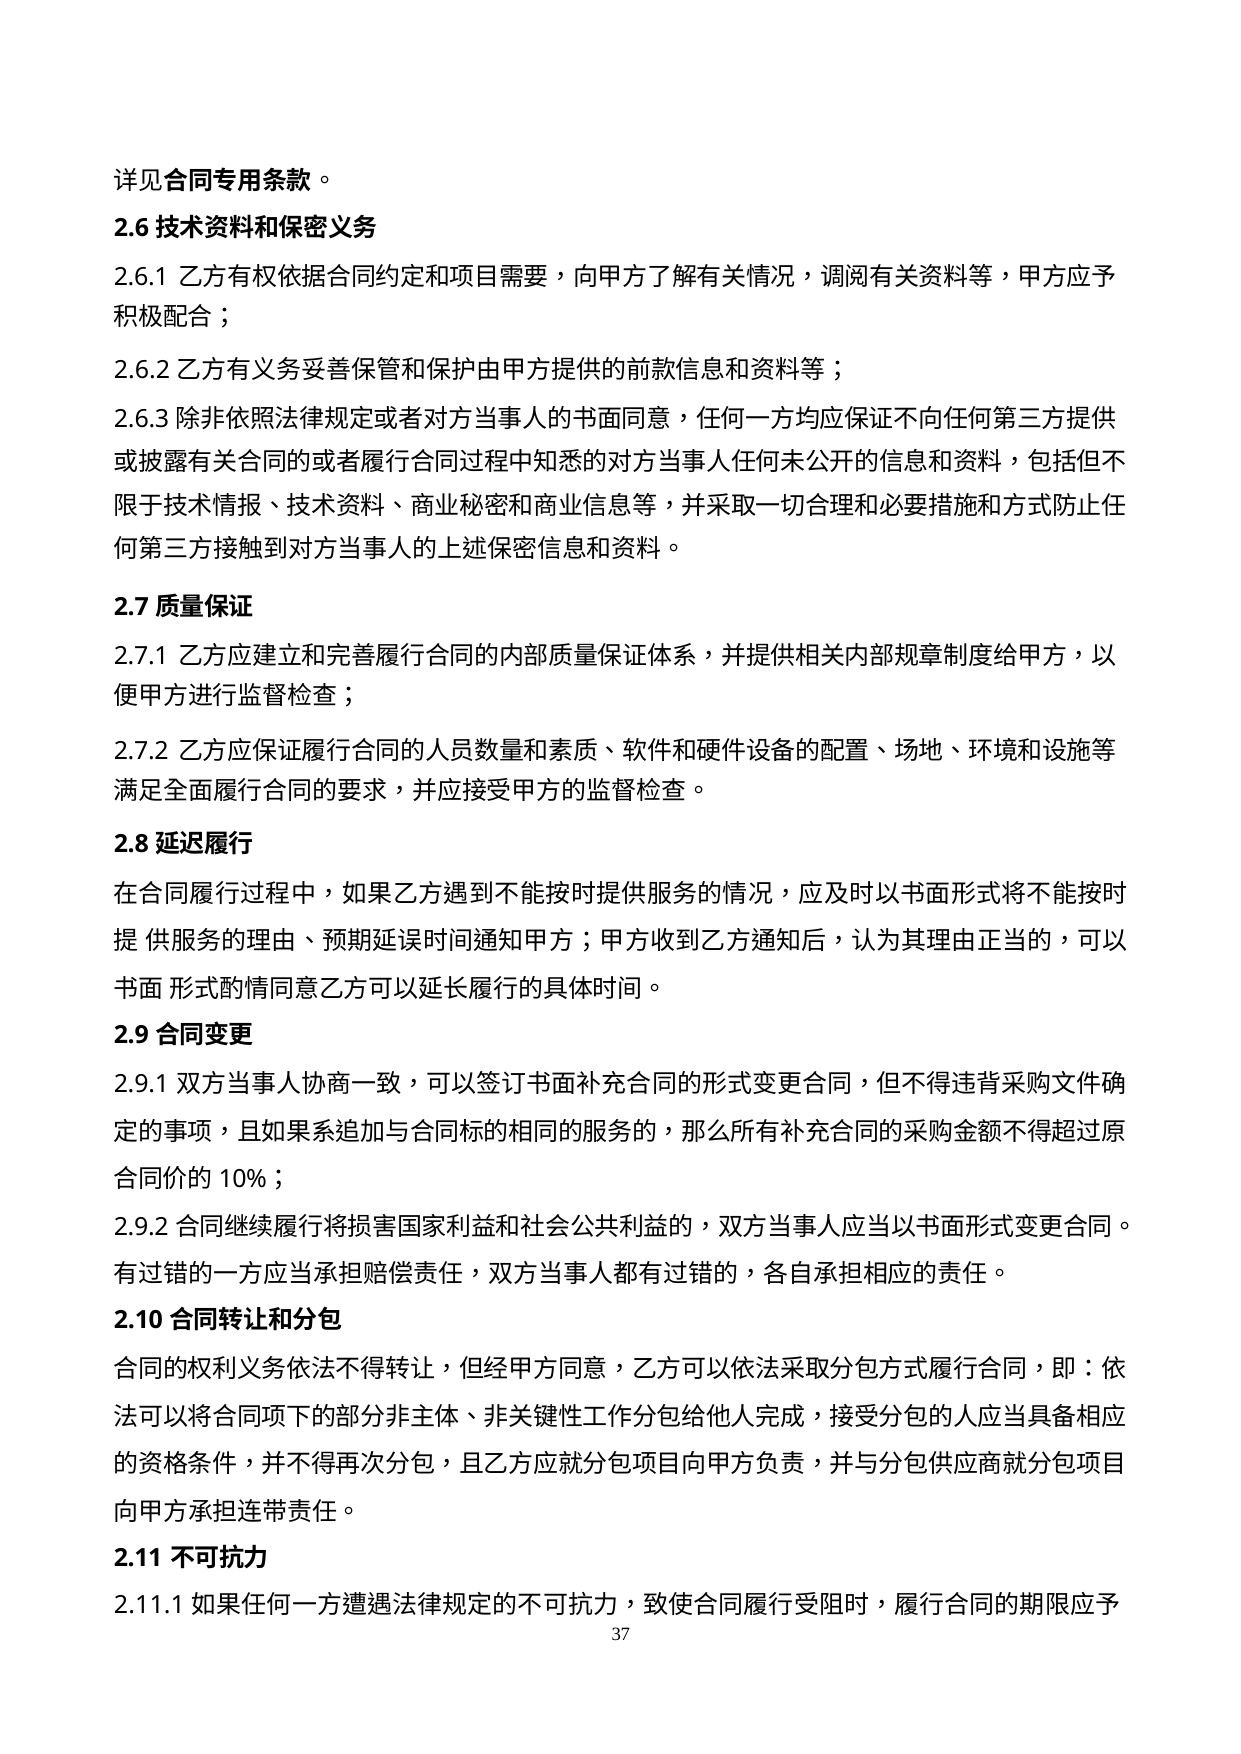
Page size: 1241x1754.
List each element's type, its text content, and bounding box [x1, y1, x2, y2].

text 2.6.3 除非依照法律规定或者对方当事人的书面同意，任何一方均应保证不向任何第三方提供 或披露有关合同的或者履行合同过程中知悉的对方当事人任何未公开的信息和资料，包括但不 限于技术情报、技术资料、商业秘密和商业信息等，并采取一切合理和必要措施和方式防止任 何第三方接触到对方当事人的上述保密信息和资料。 [114, 400, 1128, 565]
text 2.6 技术资料和保密义务 [114, 212, 1149, 243]
text 2.6.2 乙方有义务妥善保管和保护由甲方提供的前款信息和资料等； [114, 353, 1149, 384]
text 2.9.2 合同继续履行将损害国家利益和社会公共利益的，双方当事人应当以书面形式变更合同。 有过错的一方应当承担赔偿责任，双方当事人都有过错的，各自承担相应的责任。 [113, 1208, 1149, 1290]
text 2.7 质量保证 [114, 591, 1149, 622]
text 2.10 合同转让和分包 [114, 1304, 1149, 1335]
text 2.9.1 双方当事人协商一致，可以签订书面补充合同的形式变更合同，但不得违背采购文件确 定的事项，且如果系追加与合同标的相同的服务的，那么所有补充合同的采购金额不得超过原 合同价的 10%； [113, 1066, 1128, 1195]
text 2.9 合同变更 [114, 1018, 1149, 1049]
text 合同的权利义务依法不得转让，但经甲方同意，乙方可以依法采取分包方式履行合同，即：依 法可以将合同项下的部分非主体、非关键性工作分包给他人完成，接受分包的人应当具备相应 的资格条件，并不得再次分包，且乙方应就分包项目向甲方负责，并与分包供应商就分包项目 向甲方承担连带责任。 [113, 1351, 1128, 1528]
text 在合同履行过程中，如果乙方遇到不能按时提供服务的情况，应及时以书面形式将不能按时提 供服务的理由、预期延误时间通知甲方；甲方收到乙方通知后，认为其理由正当的，可以书面 形式酌情同意乙方可以延长履行的具体时间。 [113, 875, 1128, 1005]
text 2.11.1 如果任何一方遭遇法律规定的不可抗力，致使合同履行受阻时，履行合同的期限应予 [114, 1588, 1149, 1619]
text 详见合同专用条款。 [114, 165, 1149, 196]
text 2.7.2 乙方应保证履行合同的人员数量和素质、软件和硬件设备的配置、场地、环境和设施等 满足全面履行合同的要求，并应接受甲方的监督检查。 [113, 733, 1128, 807]
text 2.8 延迟履行 [114, 828, 1149, 859]
text 2.6.1 乙方有权依据合同约定和项目需要，向甲方了解有关情况，调阅有关资料等，甲方应予 积极配合； [113, 259, 1128, 332]
text 2.11 不可抗力 [114, 1541, 1149, 1572]
text 2.7.1 乙方应建立和完善履行合同的内部质量保证体系，并提供相关内部规章制度给甲方，以 便甲方进行监督检查； [113, 638, 1128, 711]
